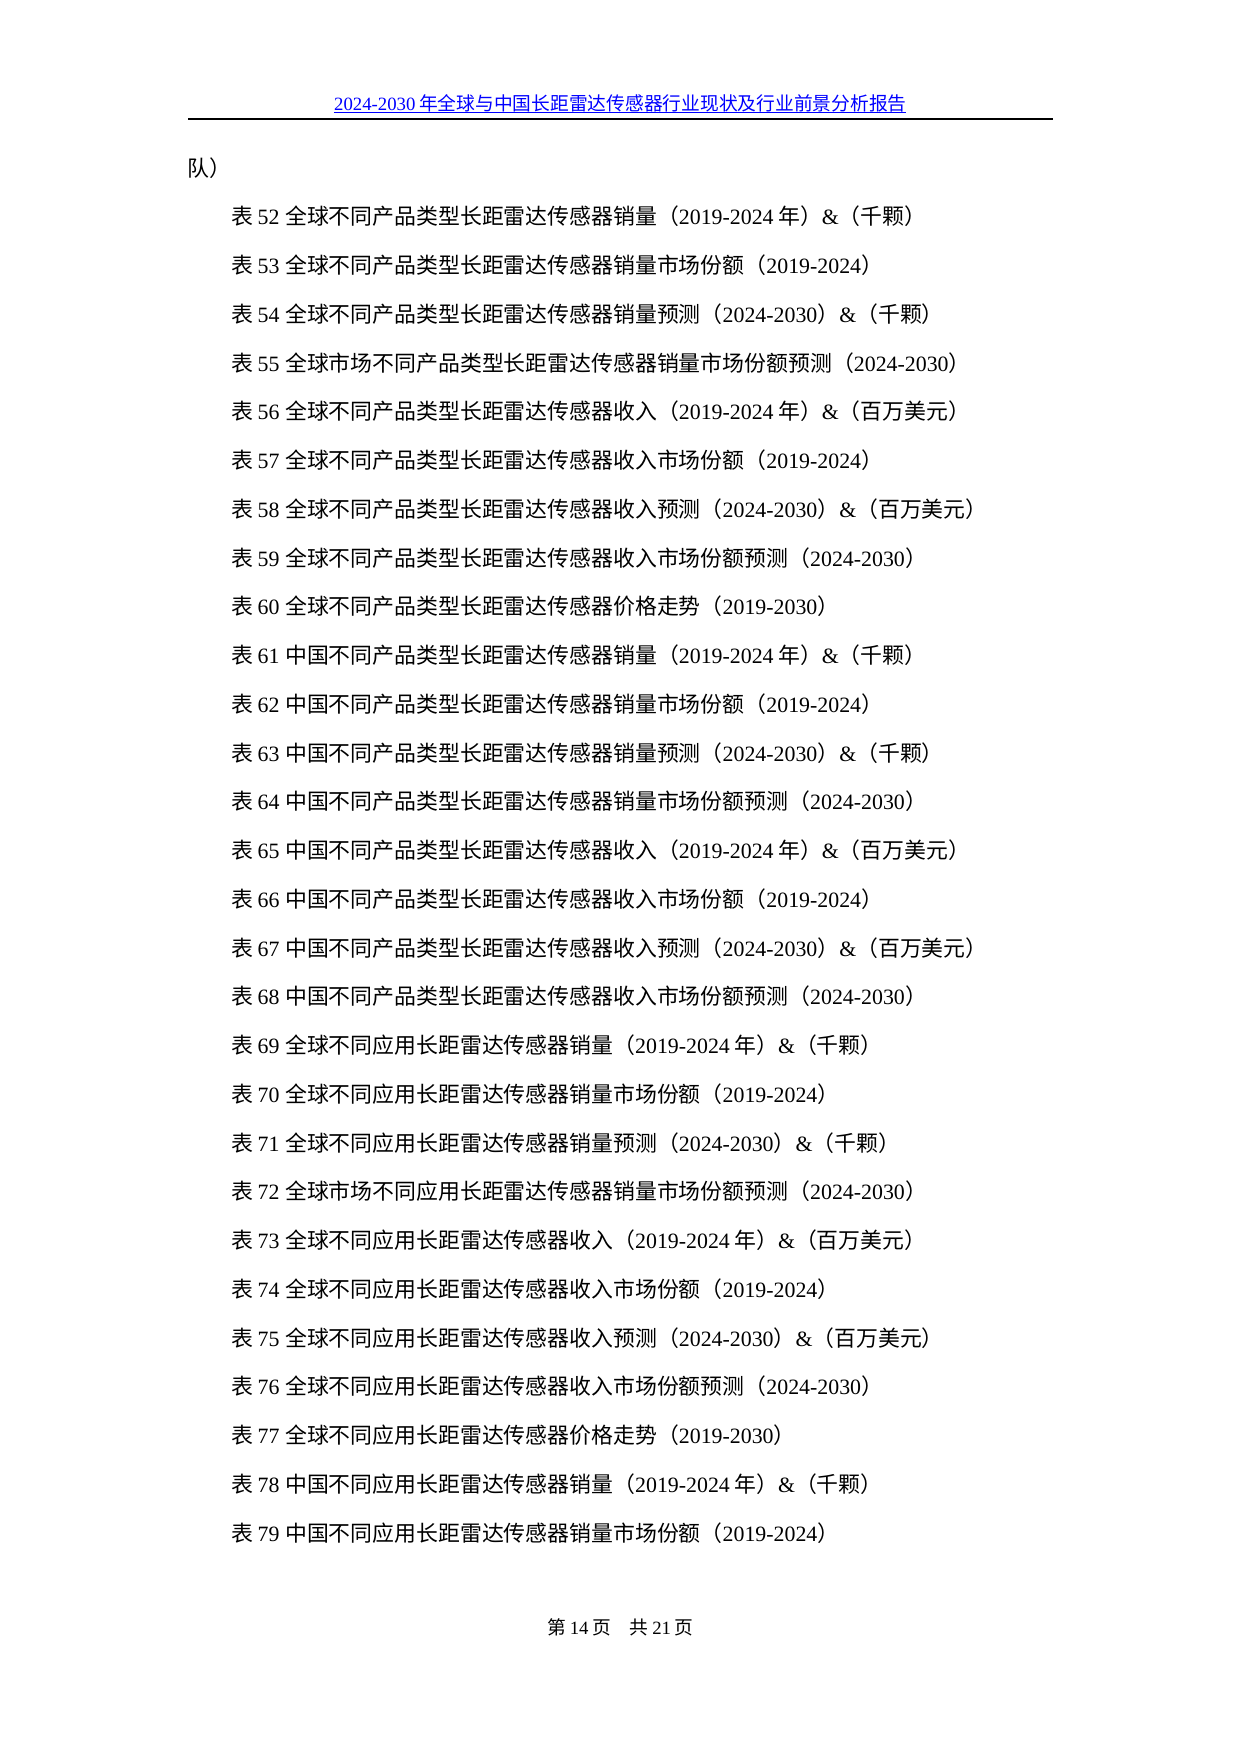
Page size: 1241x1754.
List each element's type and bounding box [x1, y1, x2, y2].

text [187, 150, 1053, 1548]
